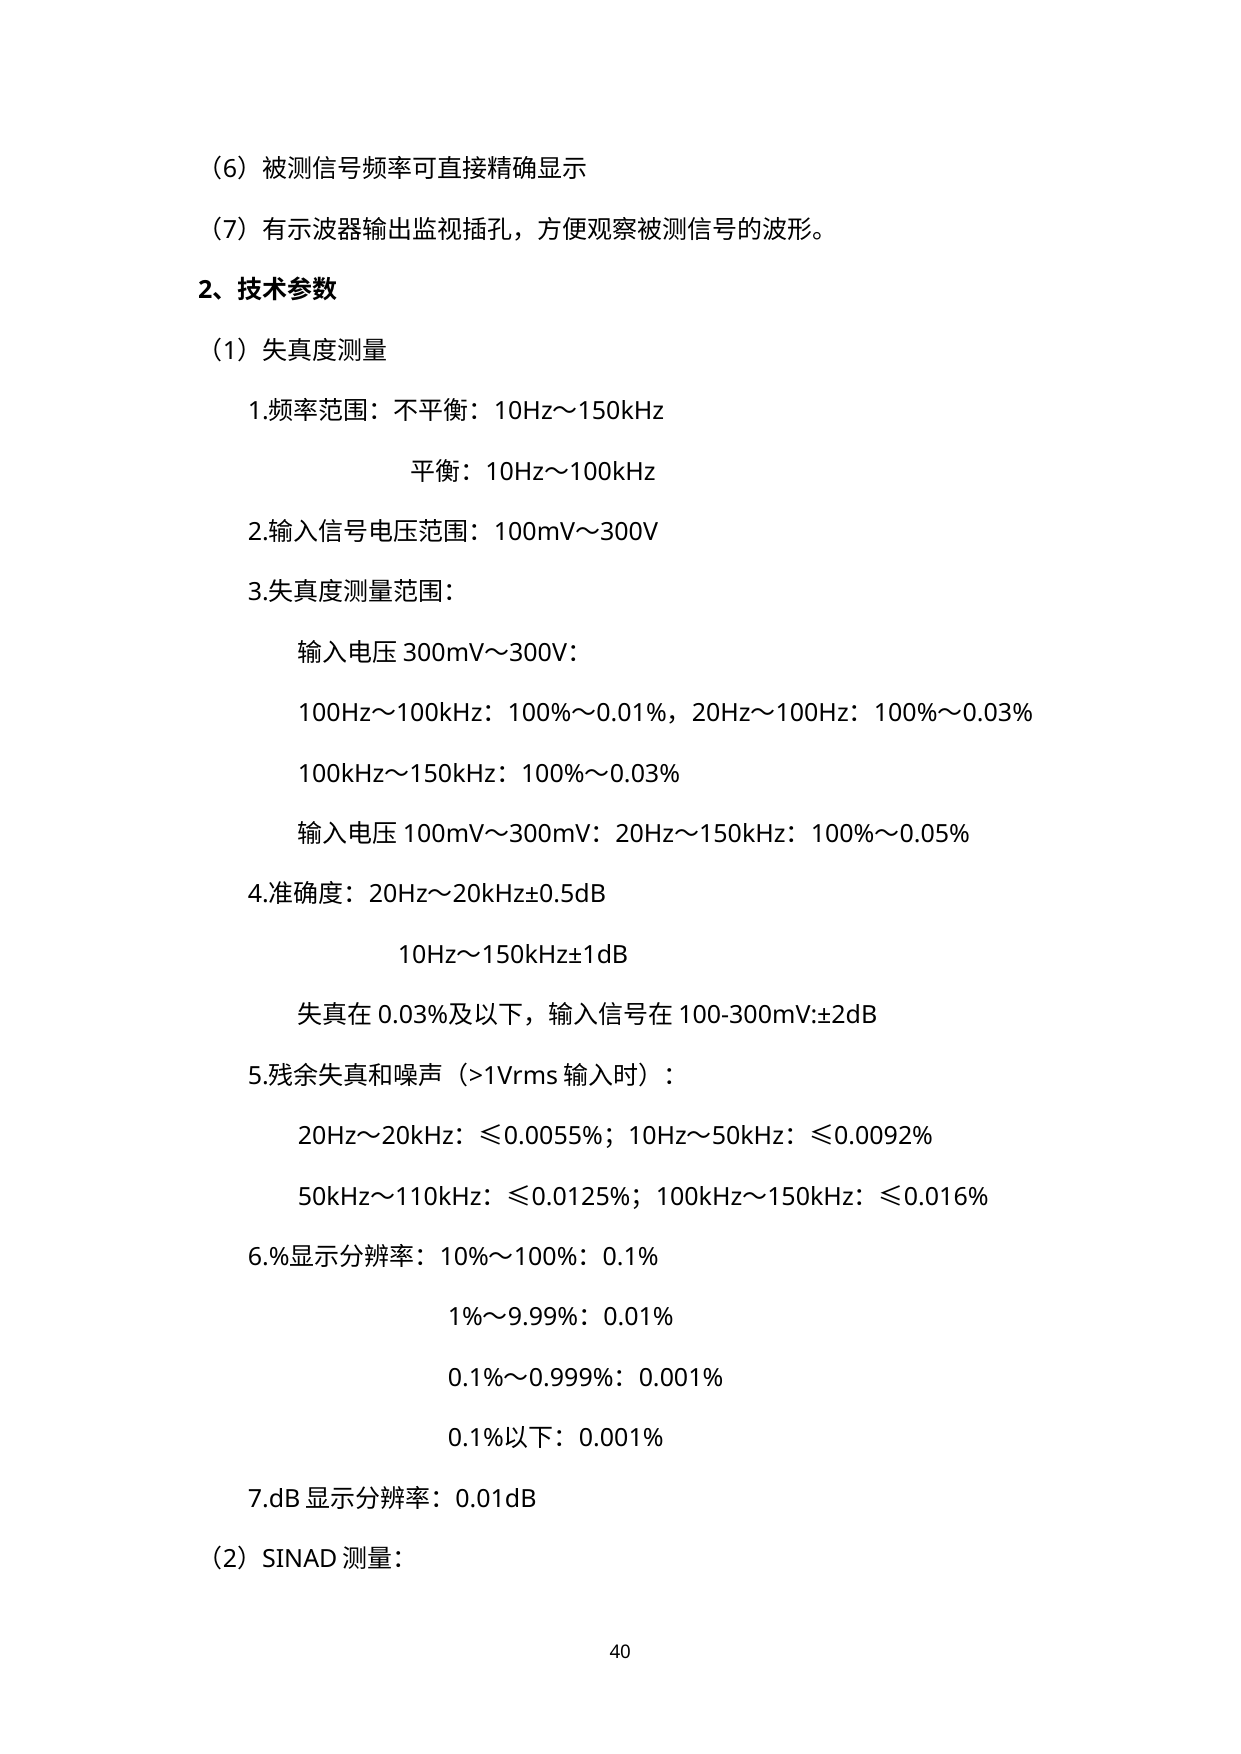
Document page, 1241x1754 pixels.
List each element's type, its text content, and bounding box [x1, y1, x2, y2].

text 平衡：10Hz～100kHz [148, 439, 1093, 499]
text （1）失真度测量 [148, 318, 1093, 378]
text 失真在0.03%及以下，输入信号在100-300mV:±2dB [148, 983, 1093, 1043]
text 输入电压300mV～300V： [148, 620, 1093, 681]
text 1.频率范围：不平衡：10Hz～150kHz [148, 378, 1093, 439]
text （2）SINAD测量： [148, 1526, 1093, 1587]
text 100kHz～150kHz：100%～0.03% [148, 741, 1093, 801]
text 0.1%以下：0.001% [148, 1406, 1093, 1466]
text 6.%显示分辨率：10%～100%：0.1% [148, 1224, 1093, 1285]
text （6）被测信号频率可直接精确显示 [148, 137, 1093, 197]
text 50kHz～110kHz：≤0.0125%；100kHz～150kHz：≤0.016% [148, 1164, 1093, 1224]
text 1%～9.99%：0.01% [148, 1285, 1093, 1345]
text 7.dB显示分辨率：0.01dB [148, 1466, 1093, 1526]
text 4.准确度：20Hz～20kHz±0.5dB [148, 862, 1093, 922]
text 5.残余失真和噪声（>1Vrms输入时）： [148, 1043, 1093, 1103]
text 100Hz～100kHz：100%～0.01%，20Hz～100Hz：100%～0.03% [148, 681, 1093, 741]
text 输入电压100mV～300mV：20Hz～150kHz：100%～0.05% [148, 801, 1093, 862]
text 10Hz～150kHz±1dB [148, 922, 1093, 983]
text 2、技术参数 [148, 258, 1093, 318]
text 0.1%～0.999%：0.001% [148, 1345, 1093, 1406]
text （7）有示波器输出监视插孔，方便观察被测信号的波形。 [148, 197, 1093, 258]
text 2.输入信号电压范围：100mV～300V [148, 499, 1093, 560]
text 3.失真度测量范围： [148, 560, 1093, 620]
text 20Hz～20kHz：≤0.0055%；10Hz～50kHz：≤0.0092% [148, 1103, 1093, 1164]
